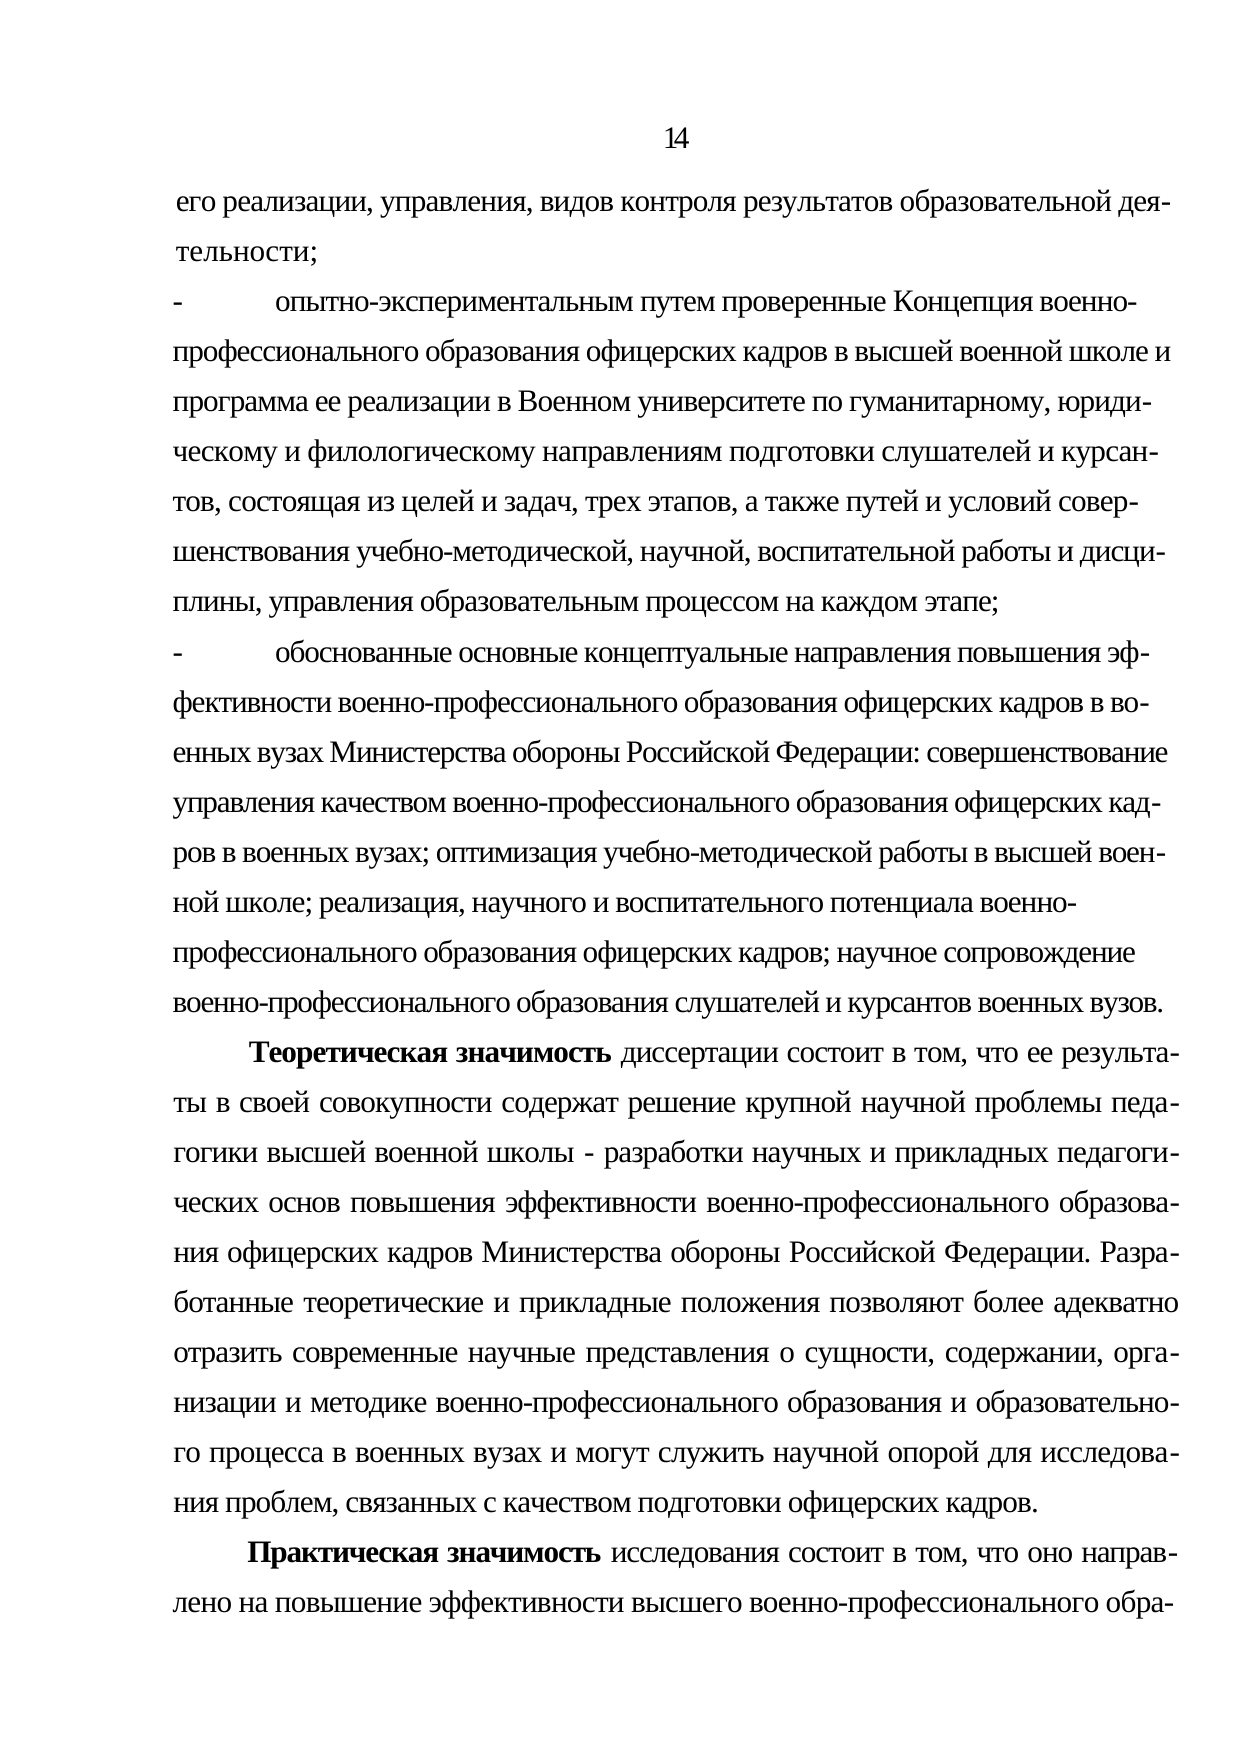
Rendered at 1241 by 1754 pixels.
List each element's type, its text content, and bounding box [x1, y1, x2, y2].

text 14 [177, 120, 1180, 156]
list обоснованные основные концептуальные направления повышения эффективности военно-профессионального образования офицерских кадров в военных вузах Министерства обороны Российской Федерации: совершенствование управления качеством военно-профессионального образования офицерских кадров в военных вузах; оптимизация учебно-методической работы в высшей военной школе; реализация, научного и воспитательного потенциала военно-профессионального образования офицерских кадров; научное сопровождение военно-профессионального образования слушателей и курсантов военных вузов. [172, 622, 1182, 1022]
text Практическая значимость исследования состоит в том, что оно направлено на повышение эффективности высшего военно-профессионального обра- [172, 1522, 1178, 1622]
text Теоретическая значимость диссертации состоит в том, что ее результаты в своей совокупности содержат решение крупной научной проблемы педагогики высшей военной школы - разработки научных и прикладных педагогических основ повышения эффективности военно-профессионального образования офицерских кадров Министерства обороны Российской Федерации. Разработанные теоретические и прикладные положения позволяют более адекватно отразить современные научные представления о сущности, содержании, организации и методике военно-профессионального образования и образовательного процесса в военных вузах и могут служить научной опорой для исследования проблем, связанных с качеством подготовки офицерских кадров. [173, 1022, 1180, 1522]
list опытно-экспериментальным путем проверенные Концепция военно-профессионального образования офицерских кадров в высшей военной школе и программа ее реализации в Военном университете по гуманитарному, юридическому и филологическому направлениям подготовки слушателей и курсантов, состоящая из целей и задач, трех этапов, а также путей и условий совершенствования учебно-методической, научной, воспитательной работы и дисциплины, управления образовательным процессом на каждом этапе; [172, 271, 1182, 621]
text его реализации, управления, видов контроля результатов образовательной деятельности; [176, 171, 1182, 271]
